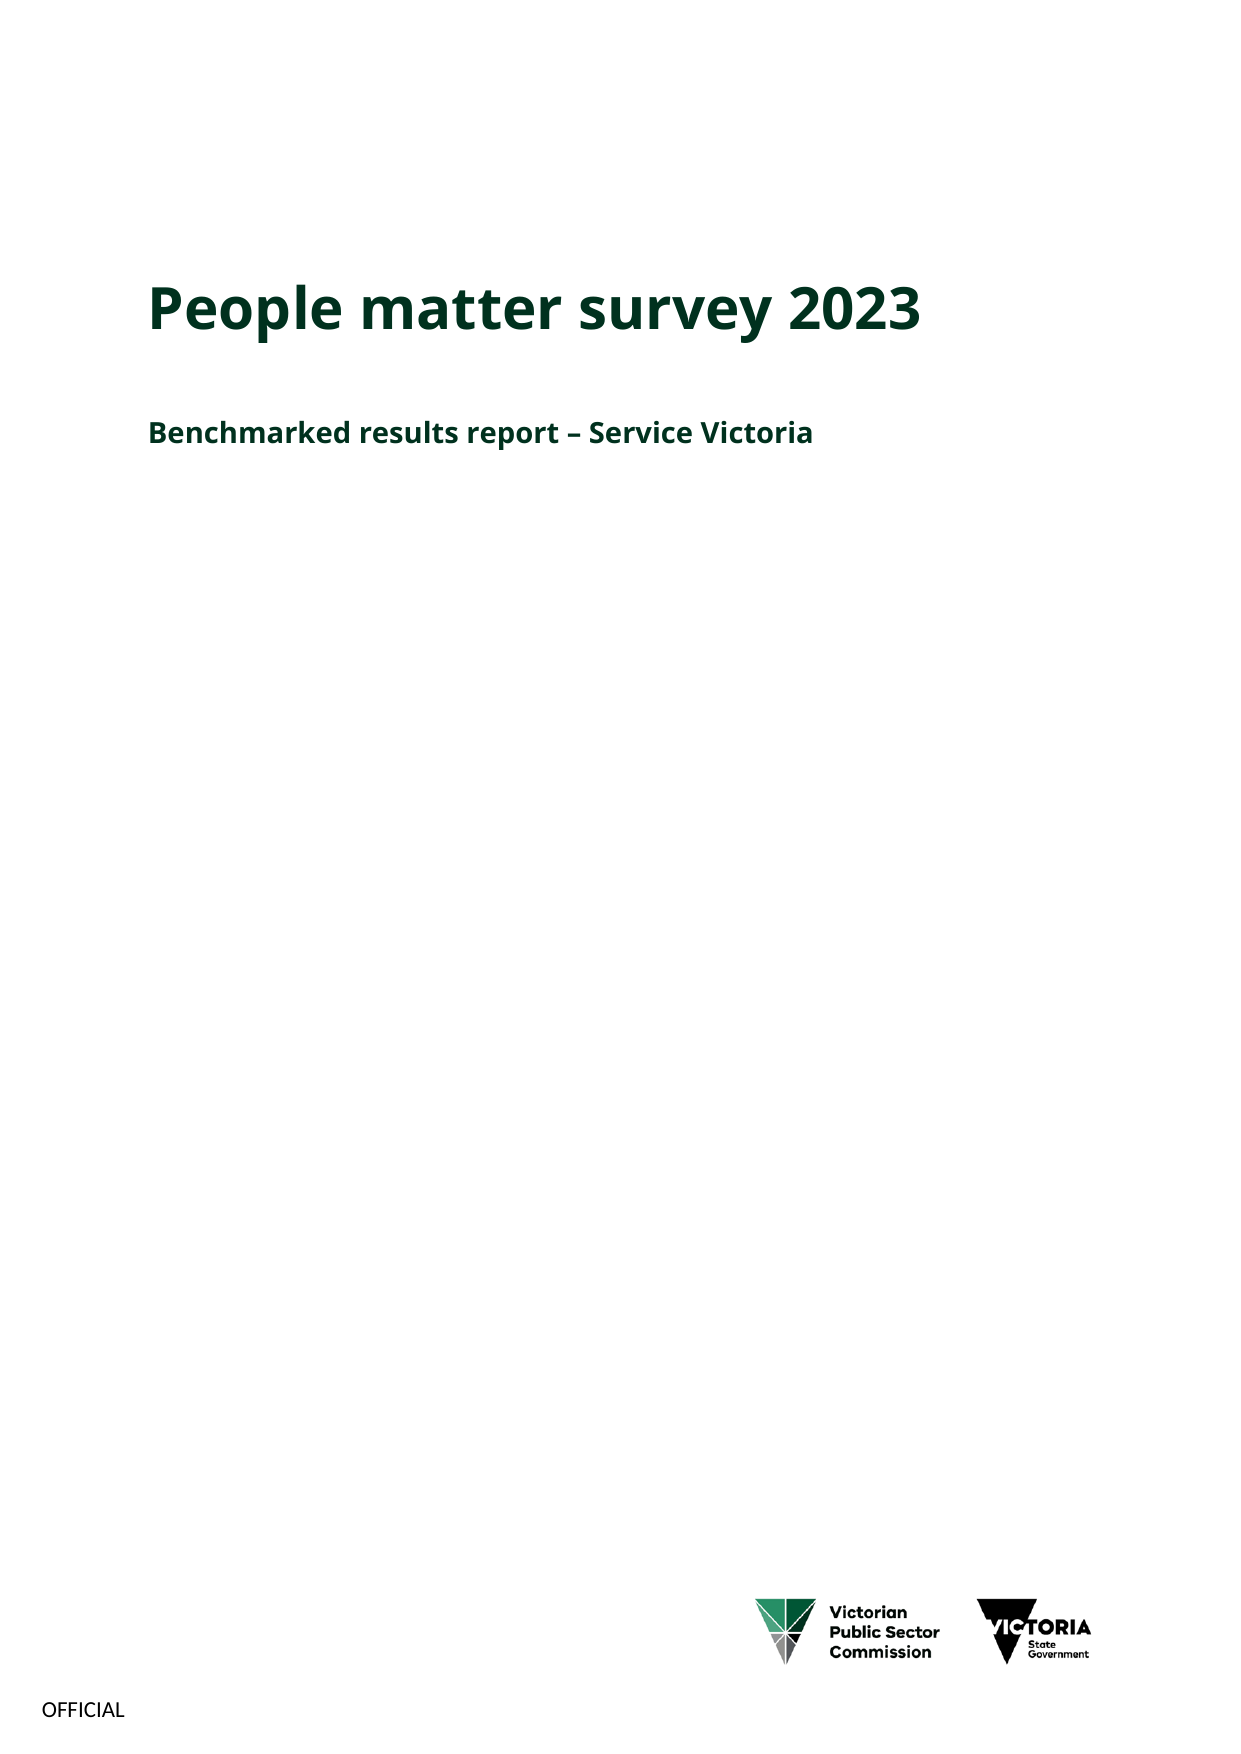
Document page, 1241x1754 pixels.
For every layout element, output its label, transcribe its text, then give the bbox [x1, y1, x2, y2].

title People matter survey 2023 [148, 267, 1092, 347]
picture [754, 1598, 1093, 1666]
subtitle Benchmarked results report – Service Victoria [148, 413, 1092, 452]
